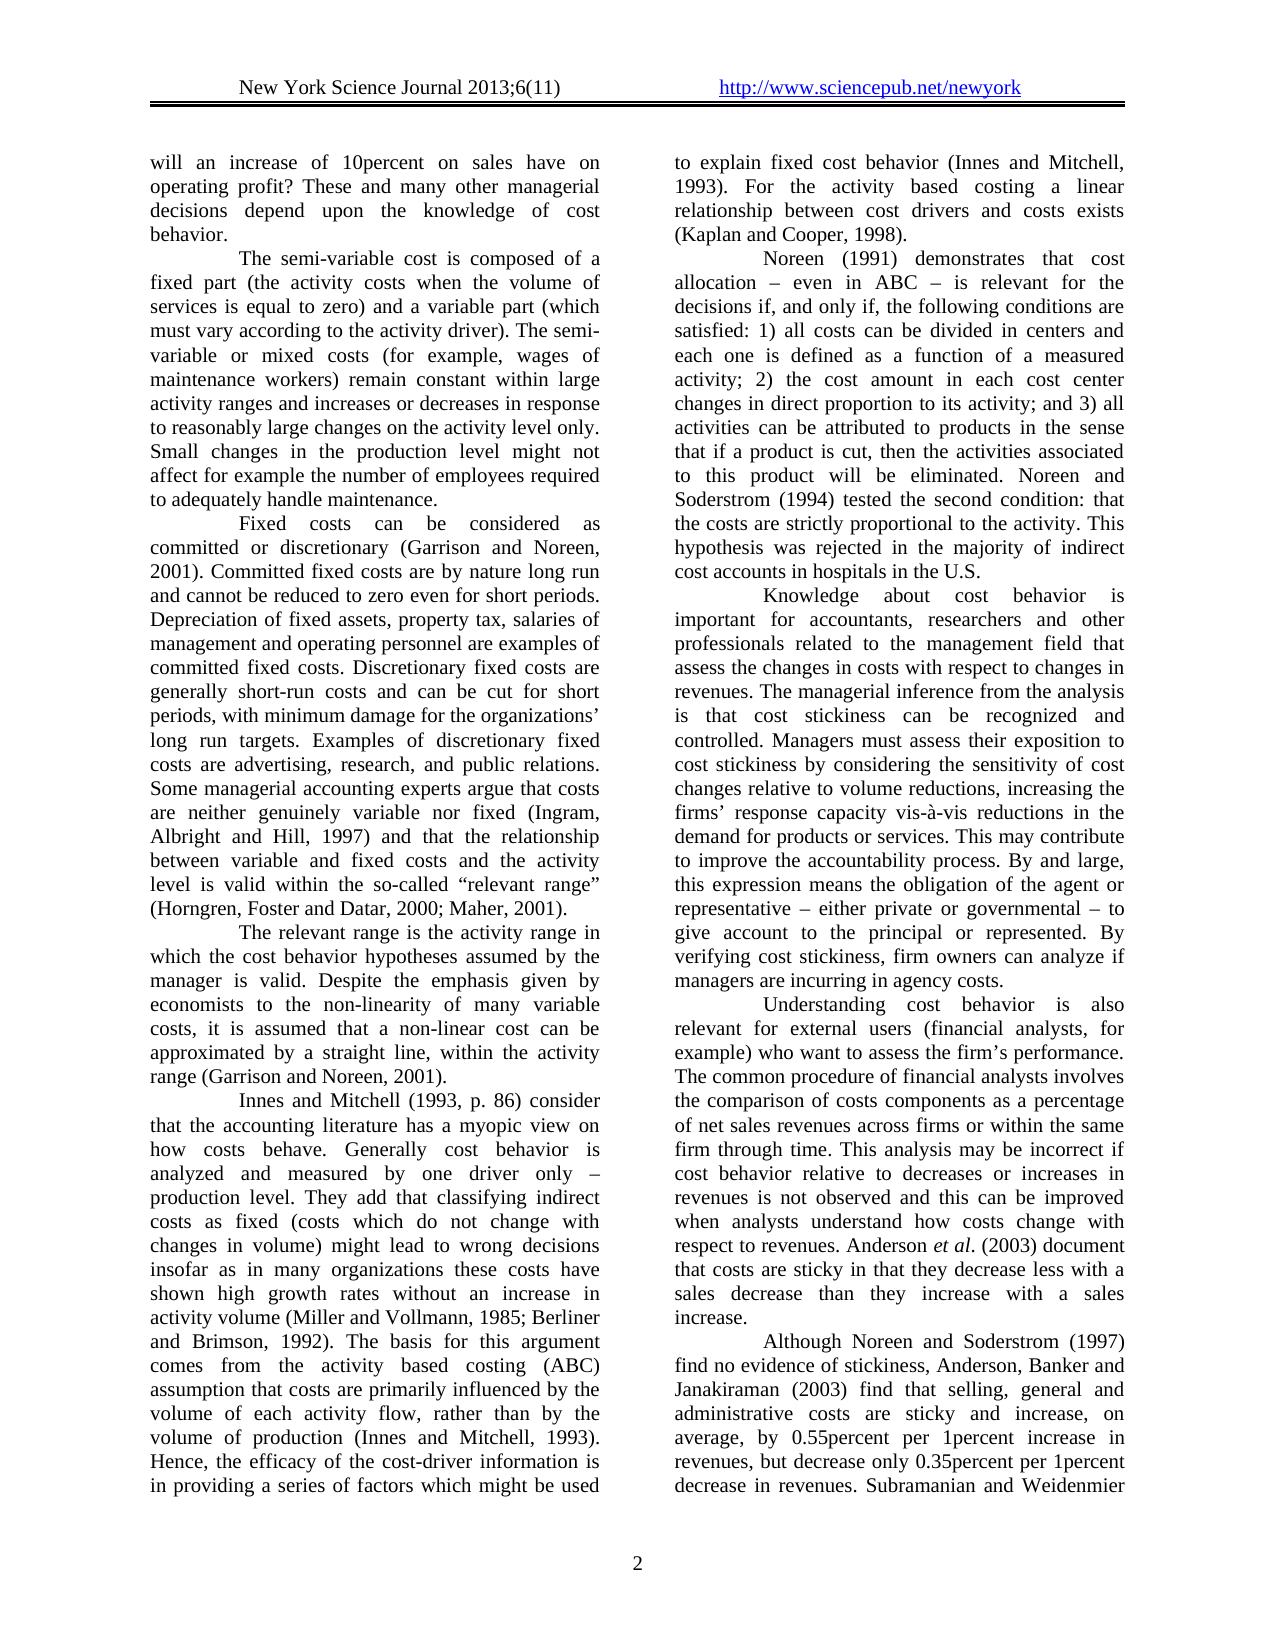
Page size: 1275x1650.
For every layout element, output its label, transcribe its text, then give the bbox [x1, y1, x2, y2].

text Knowledge about cost behavior is important for accountants, researchers and other professionals related to the management field that assess the changes in costs with respect to changes in revenues. The managerial inference from the analysis is that cost stickiness can be recognized and controlled. Managers must assess their exposition to cost stickiness by considering the sensitivity of cost changes relative to volume reductions, increasing the firms’ response capacity vis-à-vis reductions in the demand for products or services. This may contribute to improve the accountability process. By and large, this expression means the obligation of the agent or representative – either private or governmental – to give account to the principal or represented. By verifying cost stickiness, firm owners can analyze if managers are incurring in agency costs. [674, 583, 1125, 992]
text Fixed costs can be considered as committed or discretionary (Garrison and Noreen, 2001). Committed fixed costs are by nature long run and cannot be reduced to zero even for short periods. Depreciation of fixed assets, property tax, salaries of management and operating personnel are examples of committed fixed costs. Discretionary fixed costs are generally short-run costs and can be cut for short periods, with minimum damage for the organizations’ long run targets. Examples of discretionary fixed costs are advertising, research, and public relations. Some managerial accounting experts argue that costs are neither genuinely variable nor fixed (Ingram, Albright and Hill, 1997) and that the relationship between variable and fixed costs and the activity level is valid within the so-called “relevant range” (Horngren, Foster and Datar, 2000; Maher, 2001). [150, 511, 601, 920]
text Understanding cost behavior is also relevant for external users (financial analysts, for example) who want to assess the firm’s performance. The common procedure of financial analysts involves the comparison of costs components as a percentage of net sales revenues across firms or within the same firm through time. This analysis may be incorrect if cost behavior relative to decreases or increases in revenues is not observed and this can be improved when analysts understand how costs change with respect to revenues. Anderson et al. (2003) document that costs are sticky in that they decrease less with a sales decrease than they increase with a sales increase. [674, 992, 1125, 1329]
text Innes and Mitchell (1993, p. 86) consider that the accounting literature has a myopic view on how costs behave. Generally cost behavior is analyzed and measured by one driver only – production level. They add that classifying indirect costs as fixed (costs which do not change with changes in volume) might lead to wrong decisions insofar as in many organizations these costs have shown high growth rates without an increase in activity volume (Miller and Vollmann, 1985; Berliner and Brimson, 1992). The basis for this argument comes from the activity based costing (ABC) assumption that costs are primarily influenced by the volume of each activity flow, rather than by the volume of production (Innes and Mitchell, 1993). Hence, the efficacy of the cost-driver information is in providing a series of factors which might be used to explain fixed cost behavior (Innes and Mitchell, 1993). For the activity based costing a linear relationship between cost drivers and costs exists (Kaplan and Cooper, 1998). [150, 1088, 601, 1497]
text The semi-variable cost is composed of a fixed part (the activity costs when the volume of services is equal to zero) and a variable part (which must vary according to the activity driver). The semi-variable or mixed costs (for example, wages of maintenance workers) remain constant within large activity ranges and increases or decreases in response to reasonably large changes on the activity level only. Small changes in the production level might not affect for example the number of employees required to adequately handle maintenance. [150, 246, 601, 511]
text The relevant range is the activity range in which the cost behavior hypotheses assumed by the manager is valid. Despite the emphasis given by economists to the non-linearity of many variable costs, it is assumed that a non-linear cost can be approximated by a straight line, within the activity range (Garrison and Noreen, 2001). [150, 920, 601, 1088]
text Noreen (1991) demonstrates that cost allocation – even in ABC – is relevant for the decisions if, and only if, the following conditions are satisfied: 1) all costs can be divided in centers and each one is defined as a function of a measured activity; 2) the cost amount in each cost center changes in direct proportion to its activity; and 3) all activities can be attributed to products in the sense that if a product is cut, then the activities associated to this product will be eliminated. Noreen and Soderstrom (1994) tested the second condition: that the costs are strictly proportional to the activity. This hypothesis was rejected in the majority of indirect cost accounts in hospitals in the [674, 246, 1125, 583]
